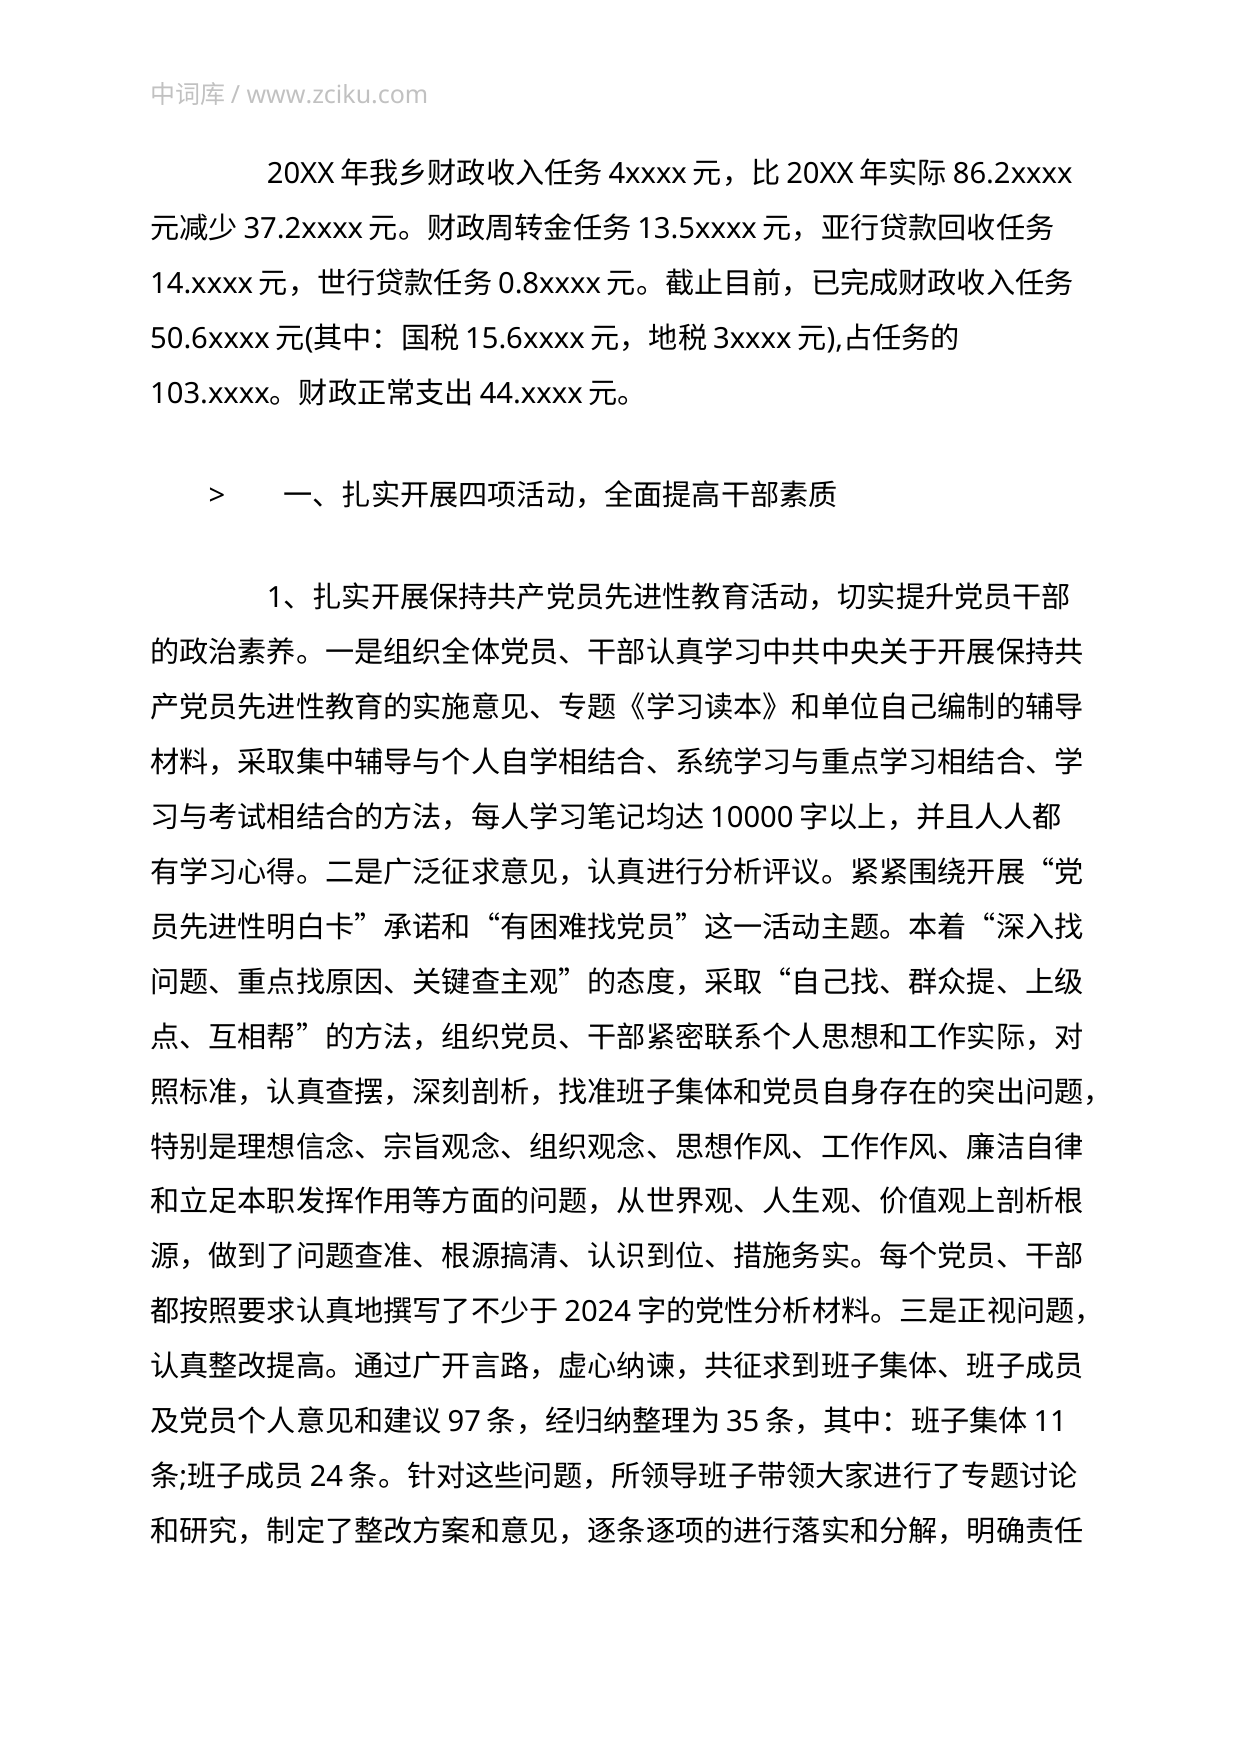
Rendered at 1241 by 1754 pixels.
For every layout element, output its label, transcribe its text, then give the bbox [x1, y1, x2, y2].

text 20XX年我乡财政收入任务4xxxx元，比20XX年实际86.2xxxx元减少37.2xxxx元。财政周转金任务13.5xxxx元，亚行贷款回收任务14.xxxx元，世行贷款任务0.8xxxx元。截止目前，已完成财政收入任务50.6xxxx元(其中：国税15.6xxxx元，地税3xxxx元),占任务的103.xxxx。财政正常支出44.xxxx元。 [150, 150, 1090, 412]
text > 一、扎实开展四项活动，全面提高干部素质 [150, 472, 1090, 514]
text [150, 574, 1090, 1550]
